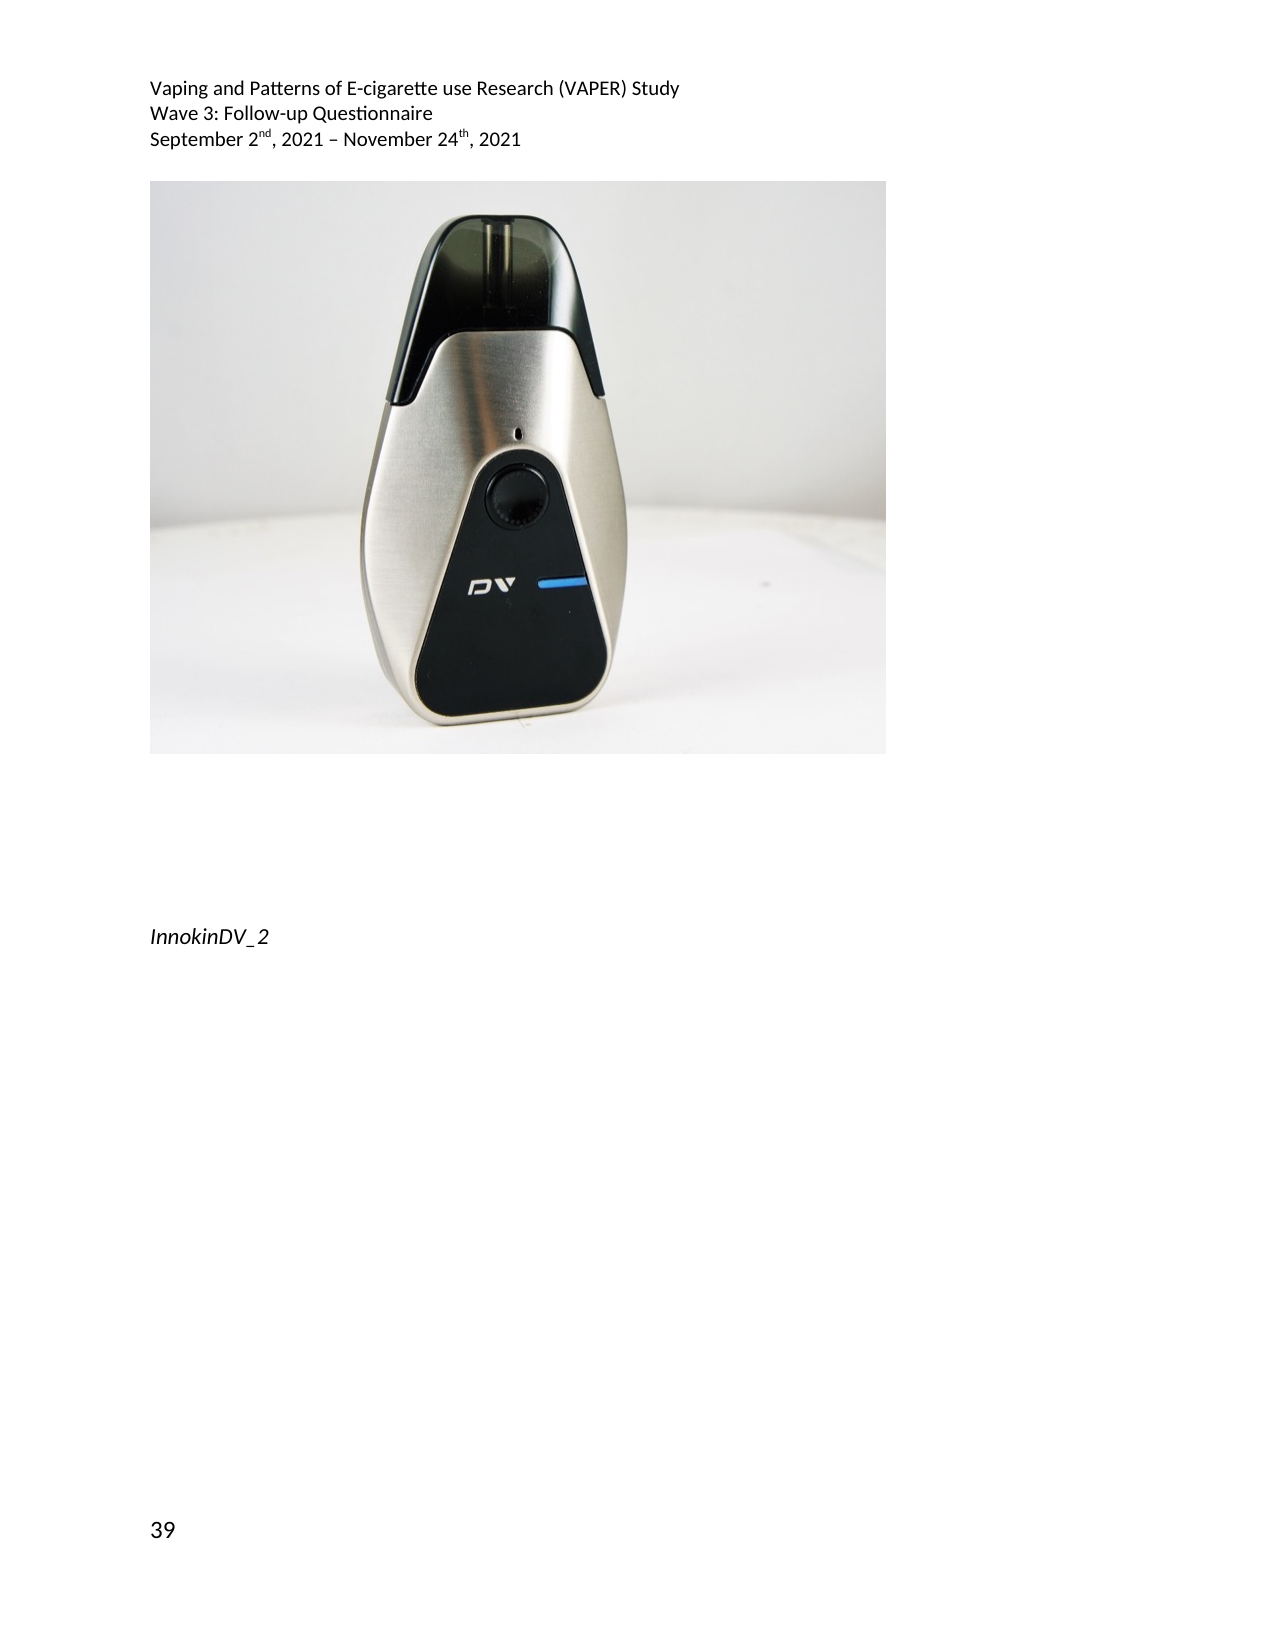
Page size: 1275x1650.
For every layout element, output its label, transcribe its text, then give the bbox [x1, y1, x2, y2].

text InnokinDV_2 [150, 922, 1125, 951]
picture [150, 181, 886, 754]
